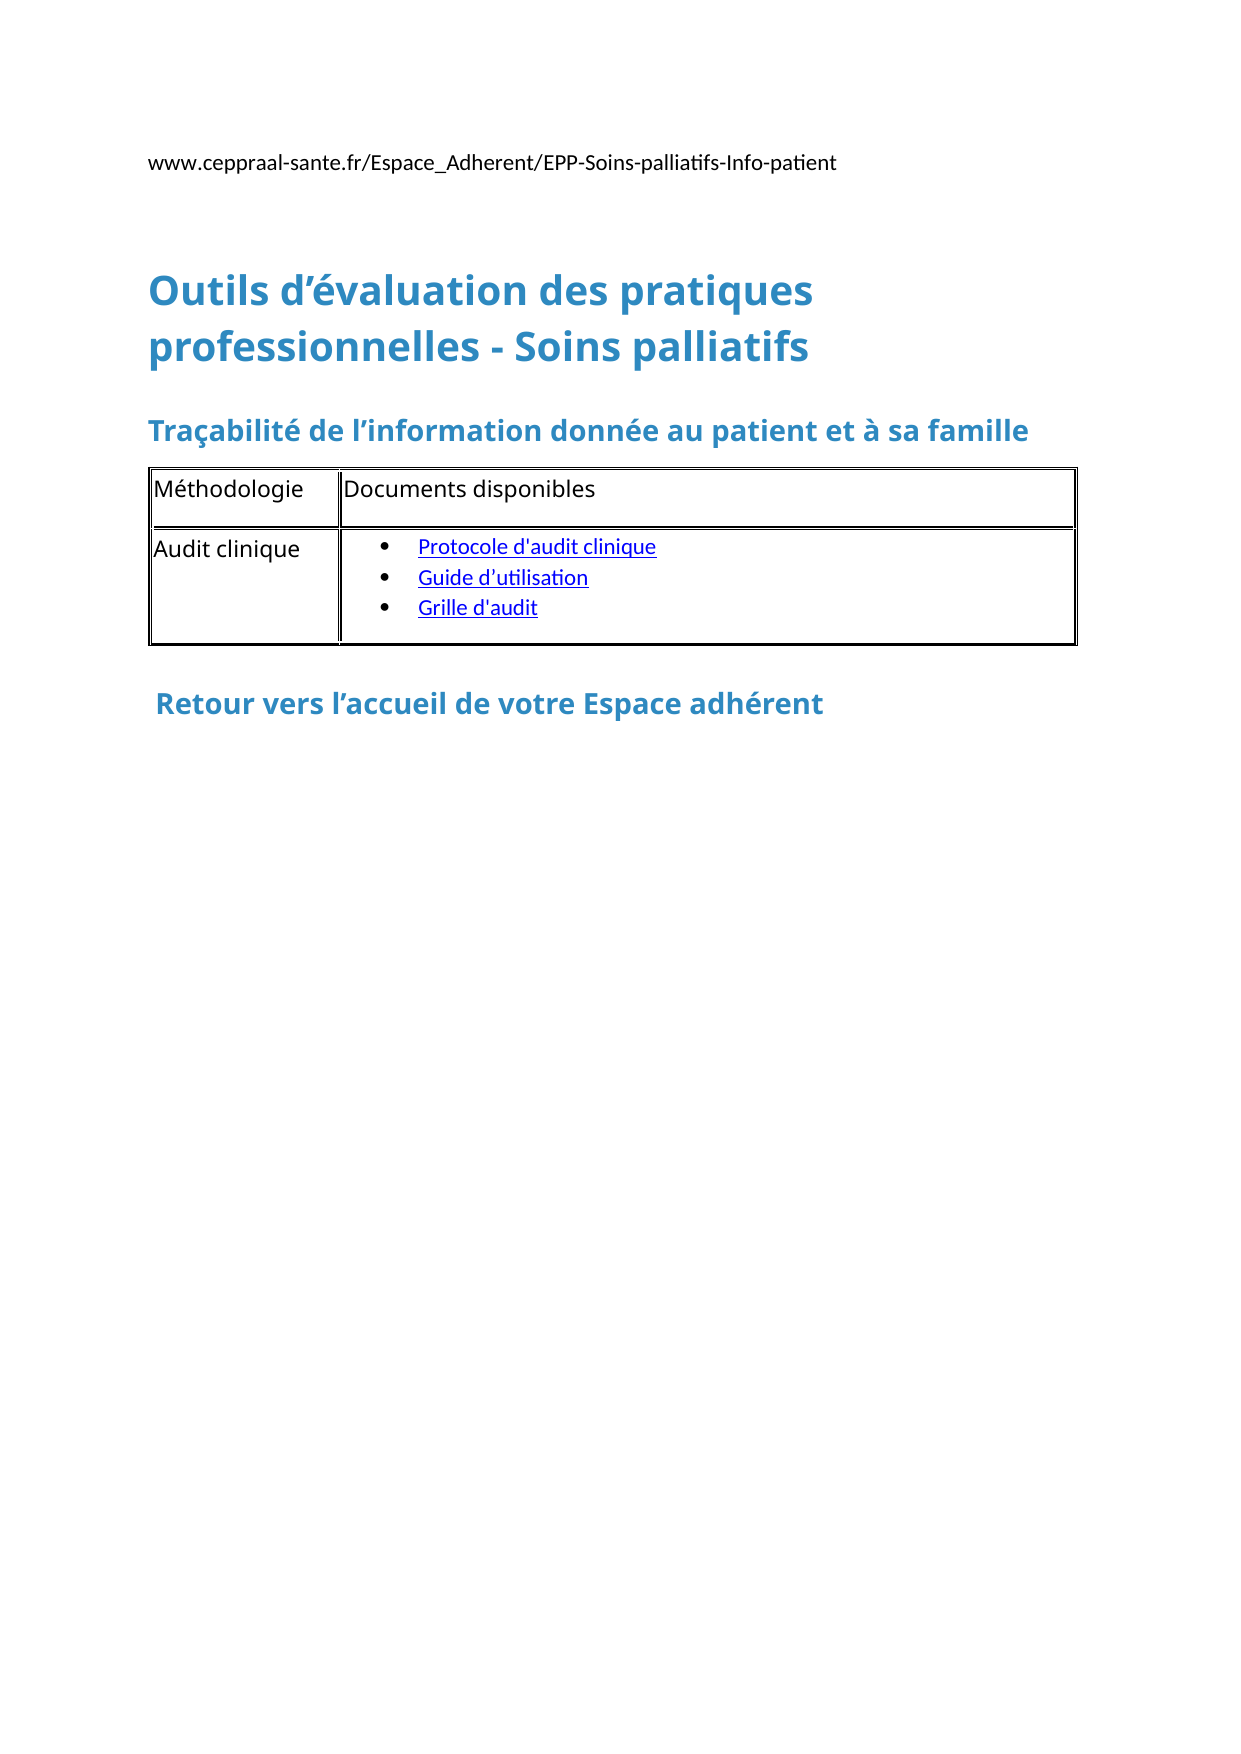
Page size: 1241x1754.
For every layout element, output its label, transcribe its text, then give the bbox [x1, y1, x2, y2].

text Retour vers l’accueil de votre Espace adhérent [148, 683, 1098, 723]
text Traçabilité de l’information donnée au patient et à sa famille [148, 410, 1098, 450]
table_header Méthodologie [150, 468, 340, 526]
text www.ceppraal-sante.fr/Espace_Adherent/EPP-Soins-palliatifs-Info-patient [148, 148, 1093, 176]
table_header Documents disponibles [340, 470, 1074, 526]
table_cell Audit clinique [152, 526, 340, 643]
table_cell Protocole d'audit clinique Guide d’utilisation Grille d'audit [340, 526, 1075, 643]
text Outils d’évaluation des pratiques professionnelles - Soins palliatifs [148, 262, 1098, 373]
